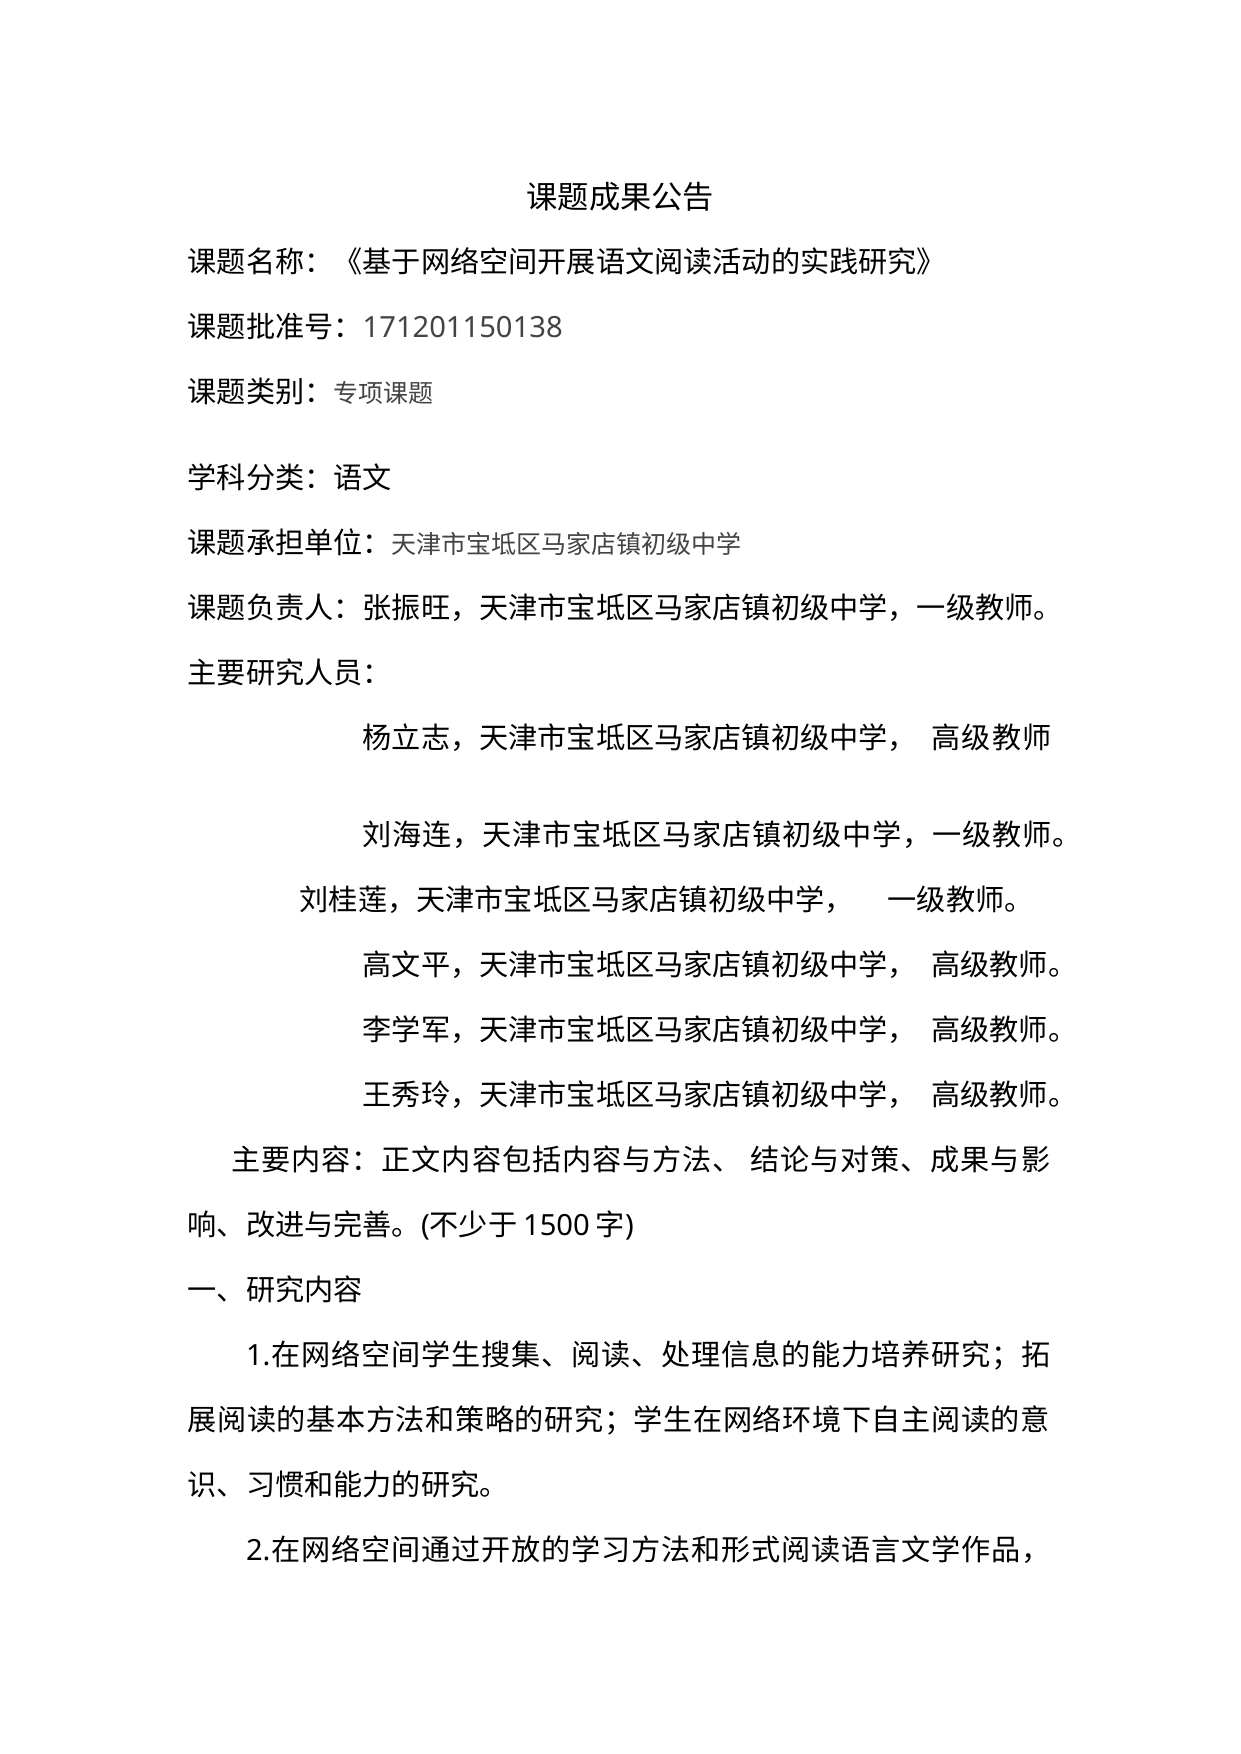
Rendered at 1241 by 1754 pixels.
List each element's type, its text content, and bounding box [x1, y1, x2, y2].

text 课题承担单位：天津市宝坻区马家店镇初级中学 [187, 508, 1053, 573]
text 课题类别：专项课题 [187, 357, 1053, 422]
text 课题负责人：张振旺，天津市宝坻区马家店镇初级中学，一级教师。 [187, 573, 1053, 638]
text 课题成果公告 [187, 162, 1053, 227]
text 学科分类：语文 [187, 443, 1053, 508]
text 刘海连，天津市宝坻区马家店镇初级中学，一级教师。 刘桂莲，天津市宝坻区马家店镇初级中学， 一级教师。 [187, 801, 1053, 931]
text 课题批准号：171201150138 [187, 292, 1053, 357]
text 一、研究内容 [187, 1256, 1053, 1321]
text 杨立志，天津市宝坻区马家店镇初级中学， 高级教师。 [187, 703, 1053, 801]
text 课题名称：《基于网络空间开展语文阅读活动的实践研究》 [187, 227, 1053, 292]
text 1.在网络空间学生搜集、阅读、处理信息的能力培养研究；拓展阅读的基本方法和策略的研究；学生在网络环境下自主阅读的意识、习惯和能力的研究。 [187, 1321, 1053, 1516]
text 主要研究人员： [187, 638, 1053, 703]
text 高文平，天津市宝坻区马家店镇初级中学， 高级教师。 [187, 931, 1053, 996]
text 主要内容：正文内容包括内容与方法、 结论与对策、成果与影响、改进与完善。(不少于1500字) [187, 1126, 1053, 1256]
text 李学军，天津市宝坻区马家店镇初级中学， 高级教师。 [187, 996, 1053, 1061]
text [187, 1516, 1053, 1581]
text 王秀玲，天津市宝坻区马家店镇初级中学， 高级教师。 [187, 1061, 1053, 1126]
